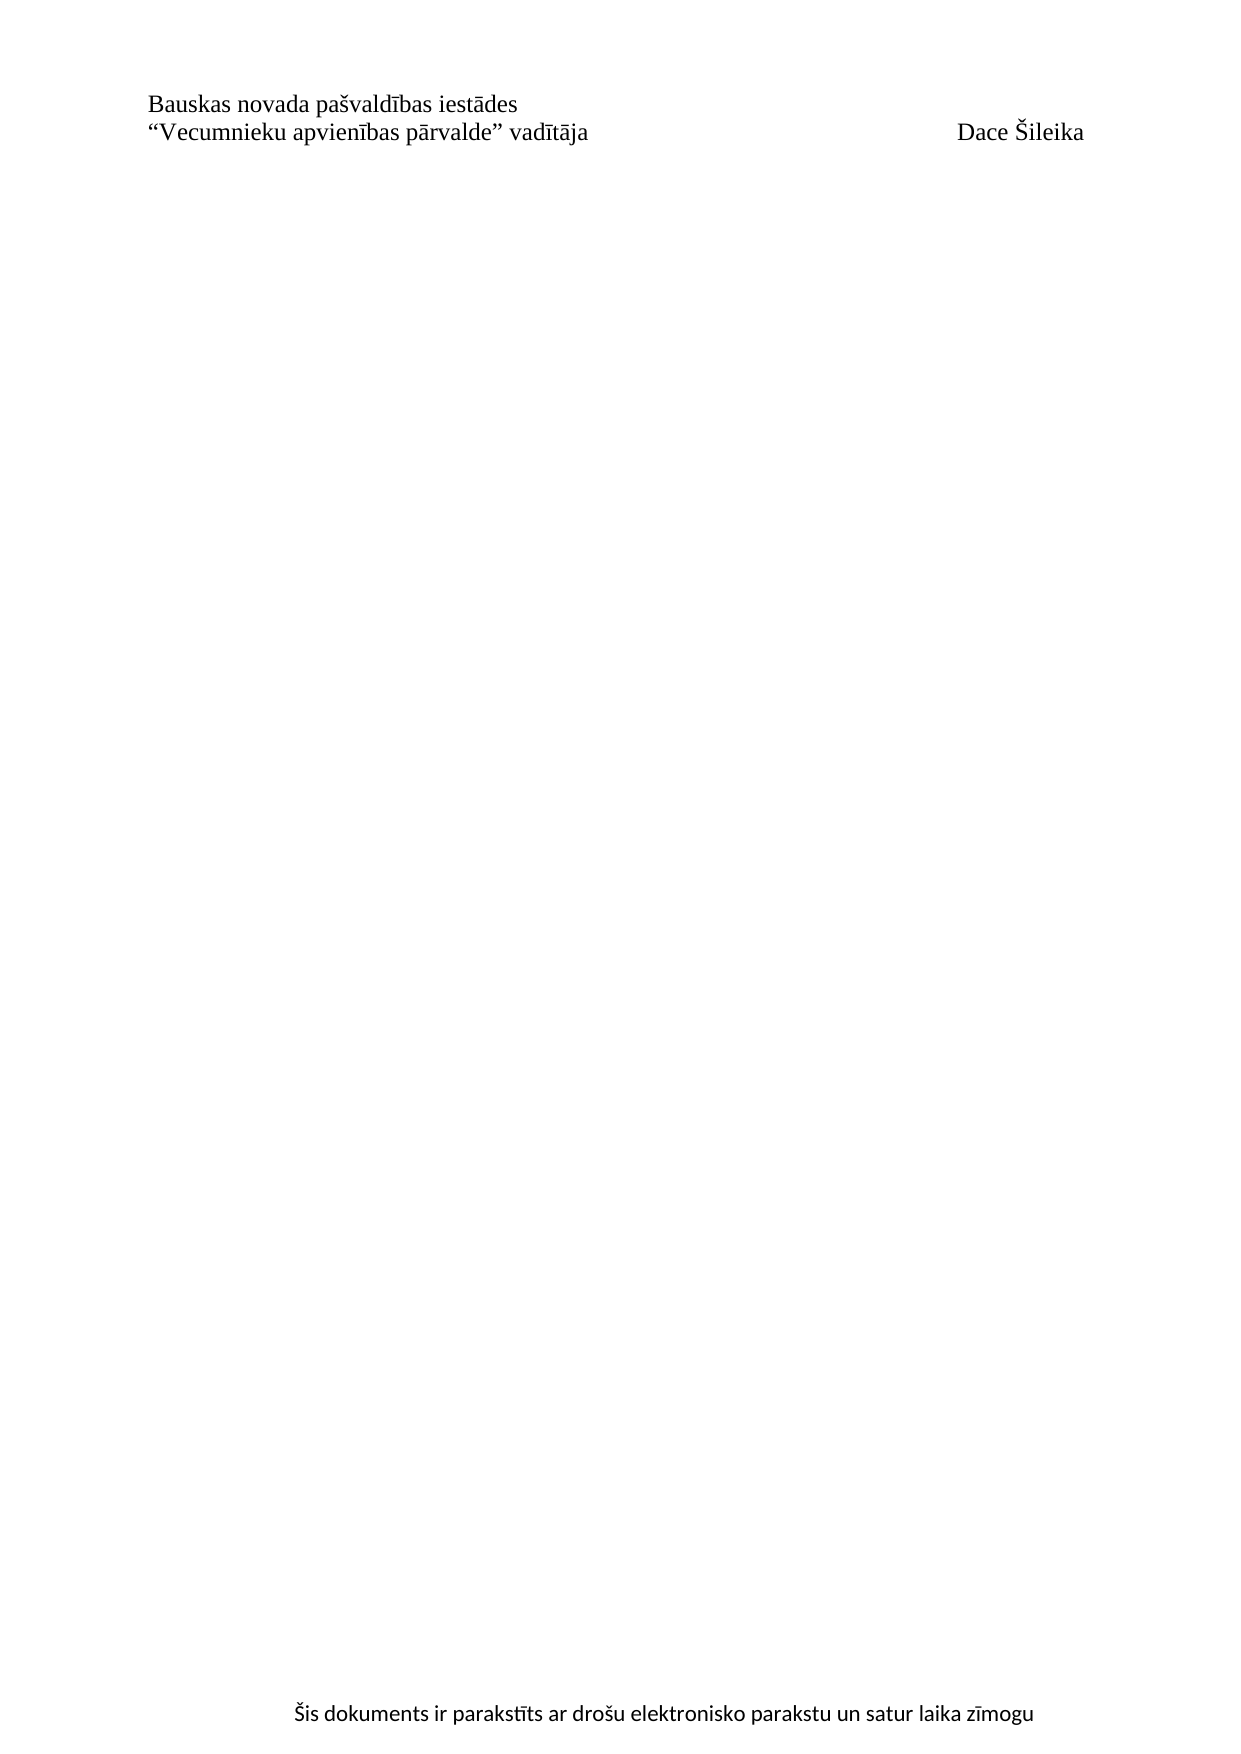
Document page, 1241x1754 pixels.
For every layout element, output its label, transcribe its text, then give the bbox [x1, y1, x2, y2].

text “Vecumnieku apvienības pārvalde” vadītāja Dace Šileika [148, 117, 1181, 146]
text Bauskas novada pašvaldības iestādes [148, 89, 1181, 117]
